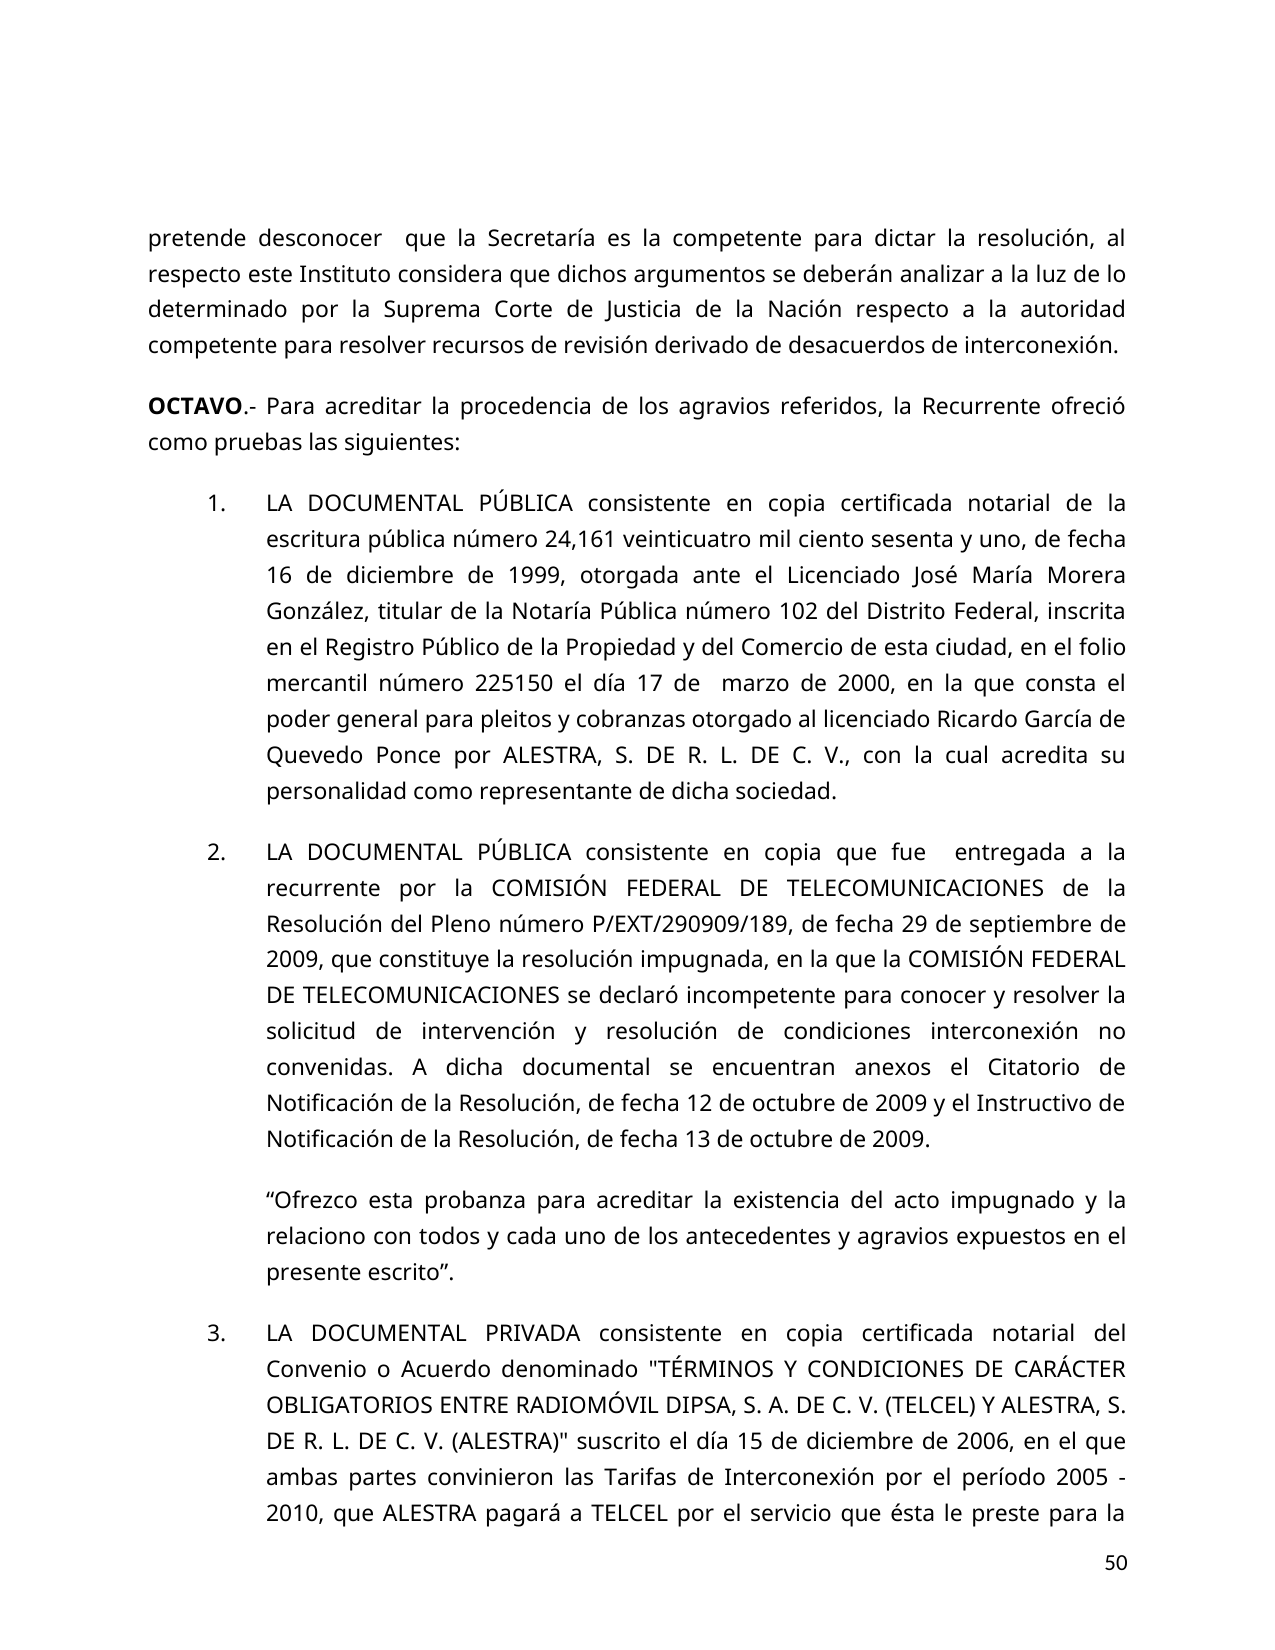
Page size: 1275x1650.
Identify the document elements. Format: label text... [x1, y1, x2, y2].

text “Ofrezco esta probanza para acreditar la existencia del acto impugnado y la relaciono con todos y cada uno de los antecedentes y agravios expuestos en el presente escrito”. [266, 1184, 1127, 1287]
list LA DOCUMENTAL PÚBLICA consistente en copia certificada notarial de la escritura pública número 24,161 veinticuatro mil ciento sesenta y uno, de fecha 16 de diciembre de 1999, otorgada ante el Licenciado José María Morera González, titular de la Notaría Pública número 102 del Distrito Federal, inscrita en el Registro Público de la Propiedad y del Comercio de esta ciudad, en el folio mercantil número 225150 el día 17 de marzo de 2000, en la que consta el poder general para pleitos y cobranzas otorgado al licenciado Ricardo García de Quevedo Ponce por ALESTRA, S. DE R. L. DE C. V., con la cual acredita su personalidad como representante de dicha sociedad. [207, 487, 1127, 806]
list LA DOCUMENTAL PÚBLICA consistente en copia que fue entregada a la recurrente por la COMISIÓN FEDERAL DE TELECOMUNICACIONES de la Resolución del Pleno número P/EXT/290909/189, de fecha 29 de septiembre de 2009, que constituye la resolución impugnada, en la que la COMISIÓN FEDERAL DE TELECOMUNICACIONES se declaró incompetente para conocer y resolver la solicitud de intervención y resolución de condiciones interconexión no convenidas. A dicha documental se encuentran anexos el Citatorio de Notificación de la Resolución, de fecha 12 de octubre de 2009 y el Instructivo de Notificación de la Resolución, de fecha 13 de octubre de 2009. [207, 836, 1127, 1154]
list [207, 1317, 1127, 1528]
text OCTAVO.- Para acreditar la procedencia de los agravios referidos, la Recurrente ofreció como pruebas las siguientes: [148, 390, 1127, 457]
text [148, 222, 1127, 361]
